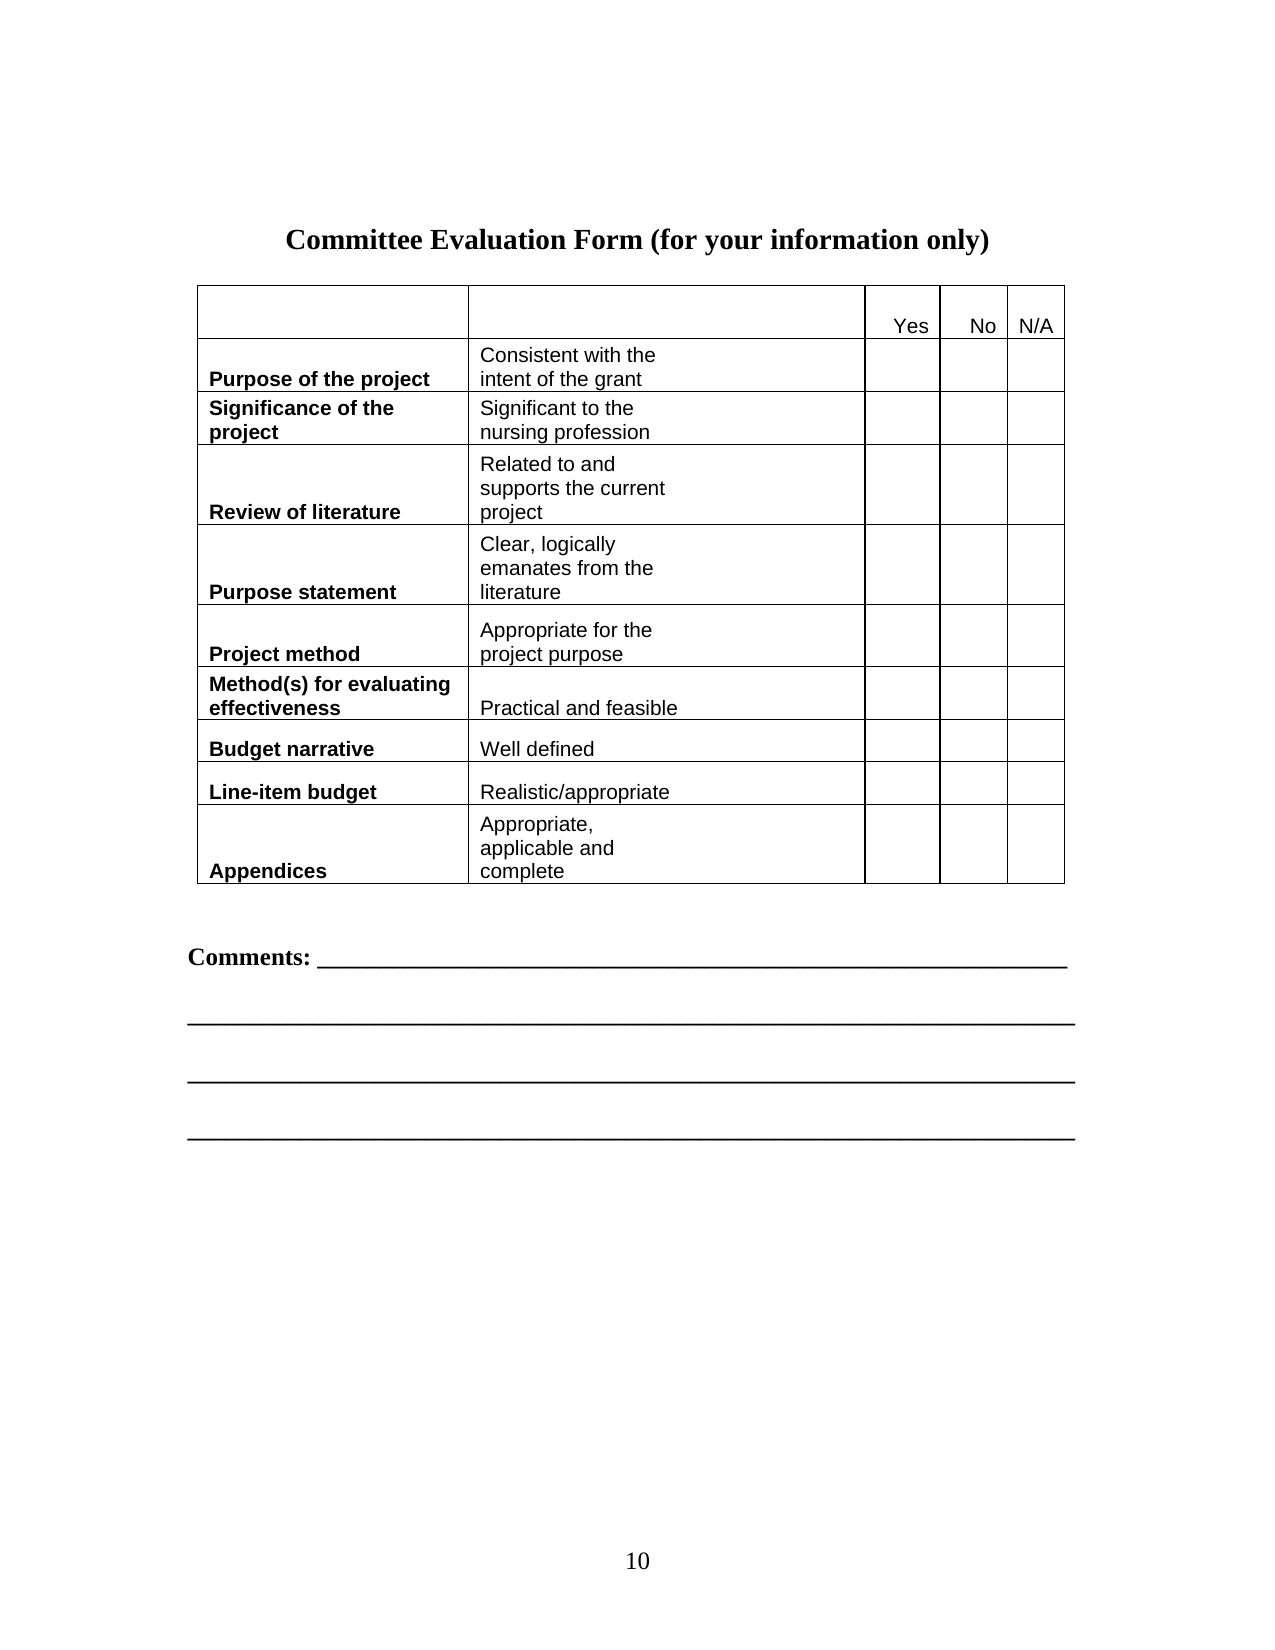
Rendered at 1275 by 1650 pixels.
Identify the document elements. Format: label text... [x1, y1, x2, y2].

table_header Yes [866, 286, 939, 338]
table_cell [696, 667, 864, 719]
table_cell [866, 525, 939, 603]
table_cell [1008, 762, 1064, 803]
table_cell Budget narrative [198, 720, 468, 761]
table_cell [941, 805, 1007, 883]
table_cell Related to and supports the current project [469, 445, 696, 524]
table_cell Review of literature [198, 445, 468, 524]
table_cell Project method [198, 605, 468, 666]
table_cell [696, 445, 864, 524]
table_header [696, 286, 864, 338]
table_cell [941, 339, 1007, 391]
table_cell [696, 762, 864, 803]
table_cell Appropriate for the project purpose [469, 605, 696, 666]
table_cell [941, 525, 1007, 603]
table_header N/A [1008, 286, 1064, 338]
table_cell [1008, 667, 1064, 719]
table_cell [1008, 805, 1064, 883]
table_cell [696, 339, 864, 391]
table_cell Consistent with the intent of the grant [469, 339, 696, 391]
table_cell Well defined [469, 720, 696, 761]
table_cell [696, 525, 864, 603]
table_cell Realistic/appropriate [469, 762, 696, 803]
table_cell [941, 762, 1007, 803]
table_cell [1008, 392, 1064, 444]
table_cell [941, 667, 1007, 719]
text _______________________________________________________________________ [187, 1114, 1087, 1143]
table_cell Significant to the nursing profession [469, 392, 696, 444]
table_cell Appendices [198, 805, 468, 883]
table_cell [866, 392, 939, 444]
table_cell [1008, 525, 1064, 603]
table_cell [866, 720, 939, 761]
table_cell [941, 392, 1007, 444]
table_cell [866, 667, 939, 719]
table_header No [941, 286, 1007, 338]
table_cell Purpose statement [198, 525, 468, 603]
table_cell [1008, 445, 1064, 524]
table_cell [866, 762, 939, 803]
table_cell [1008, 339, 1064, 391]
table_cell [1008, 605, 1064, 666]
table_cell [941, 605, 1007, 666]
subtitle Committee Evaluation Form (for your information only) [187, 222, 1087, 256]
table_cell [941, 720, 1007, 761]
table_header [469, 286, 696, 338]
table_cell Method(s) for evaluating effectiveness [198, 667, 468, 719]
table_cell [866, 339, 939, 391]
text _______________________________________________________________________ [187, 1057, 1087, 1086]
table_cell [866, 605, 939, 666]
text _______________________________________________________________________ [187, 999, 1087, 1028]
table_cell [1008, 720, 1064, 761]
table_cell [696, 720, 864, 761]
table_cell [696, 605, 864, 666]
table_cell Purpose of the project [198, 339, 468, 391]
table_cell [941, 445, 1007, 524]
table_cell Appropriate, applicable and complete [469, 805, 696, 883]
table_cell [866, 805, 939, 883]
text Comments: ____________________________________________________________ [187, 942, 1087, 971]
table_cell Practical and feasible [469, 667, 696, 719]
table_cell [696, 805, 864, 883]
table_cell [696, 392, 864, 444]
table_cell Line-item budget [198, 762, 468, 803]
table_cell Clear, logically emanates from the literature [469, 525, 696, 603]
table_cell Significance of the project [198, 392, 468, 444]
table_cell [866, 445, 939, 524]
table_header [198, 286, 468, 338]
